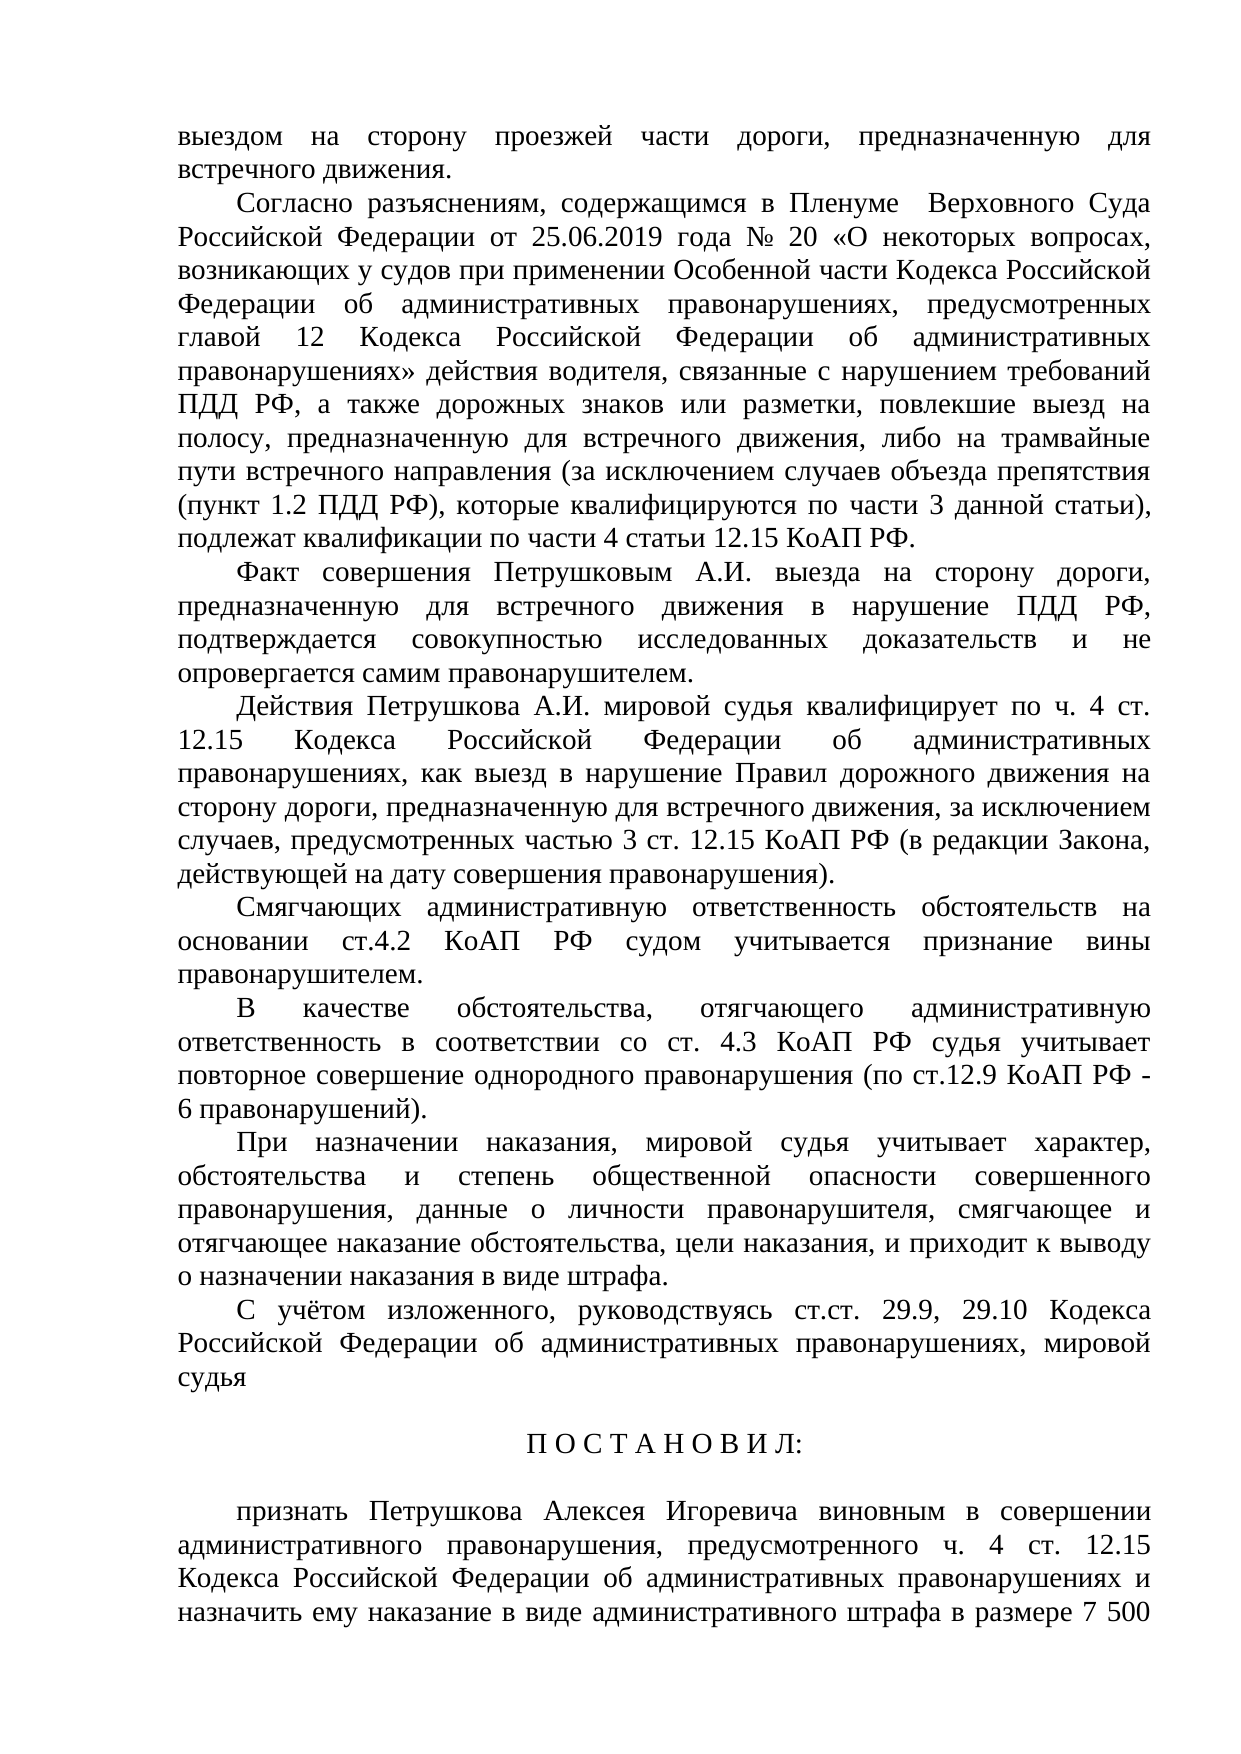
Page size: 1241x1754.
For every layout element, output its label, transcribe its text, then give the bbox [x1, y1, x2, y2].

text При назначении наказания, мировой судья учитывает характер, обстоятельства и степень общественной опасности совершенного правонарушения, данные о личности правонарушителя, смягчающее и отягчающее наказание обстоятельства, цели наказания, и приходит к выводу о назначении наказания в виде штрафа. [177, 1124, 1152, 1292]
text В качестве обстоятельства, отягчающего административную ответственность в соответствии со ст. 4.3 КоАП РФ судья учитывает повторное совершение однородного правонарушения (по ст.12.9 КоАП РФ - 6 правонарушений). [177, 990, 1152, 1124]
text Действия Петрушкова А.И. мировой судья квалифицирует по ч. 4 ст. 12.15 Кодекса Российской Федерации об административных правонарушениях, как выезд в нарушение Правил дорожного движения на сторону дороги, предназначенную для встречного движения, за исключением случаев, предусмотренных частью 3 ст. 12.15 КоАП РФ (в редакции Закона, действующей на дату совершения правонарушения). [177, 688, 1152, 889]
text Факт совершения Петрушковым А.И. выезда на сторону дороги, предназначенную для встречного движения в нарушение ПДД РФ, подтверждается совокупностью исследованных доказательств и не опровергается самим правонарушителем. [177, 554, 1152, 688]
text Согласно разъяснениям, содержащимся в Пленуме Верховного Суда Российской Федерации от 25.06.2019 года № 20 «О некоторых вопросах, возникающих у судов при применении Особенной части Кодекса Российской Федерации об административных правонарушениях, предусмотренных главой 12 Кодекса Российской Федерации об административных правонарушениях» действия водителя, связанные с нарушением требований ПДД РФ, а также дорожных знаков или разметки, повлекшие выезд на полосу, предназначенную для встречного движения, либо на трамвайные пути встречного направления (за исключением случаев объезда препятствия (пункт 1.2 ПДД РФ), которые квалифицируются по части 3 данной статьи), подлежат квалификации по части 4 статьи 12.15 КоАП РФ. [177, 185, 1152, 554]
text Смягчающих административную ответственность обстоятельств на основании ст.4.2 КоАП РФ судом учитывается признание вины правонарушителем. [177, 889, 1152, 990]
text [177, 1493, 1152, 1627]
text П О С Т А Н О В И Л: [177, 1426, 1152, 1460]
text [177, 118, 1152, 185]
text С учётом изложенного, руководствуясь ст.ст. 29.9, 29.10 Кодекса Российской Федерации об административных правонарушениях, мировой судья [177, 1292, 1152, 1393]
